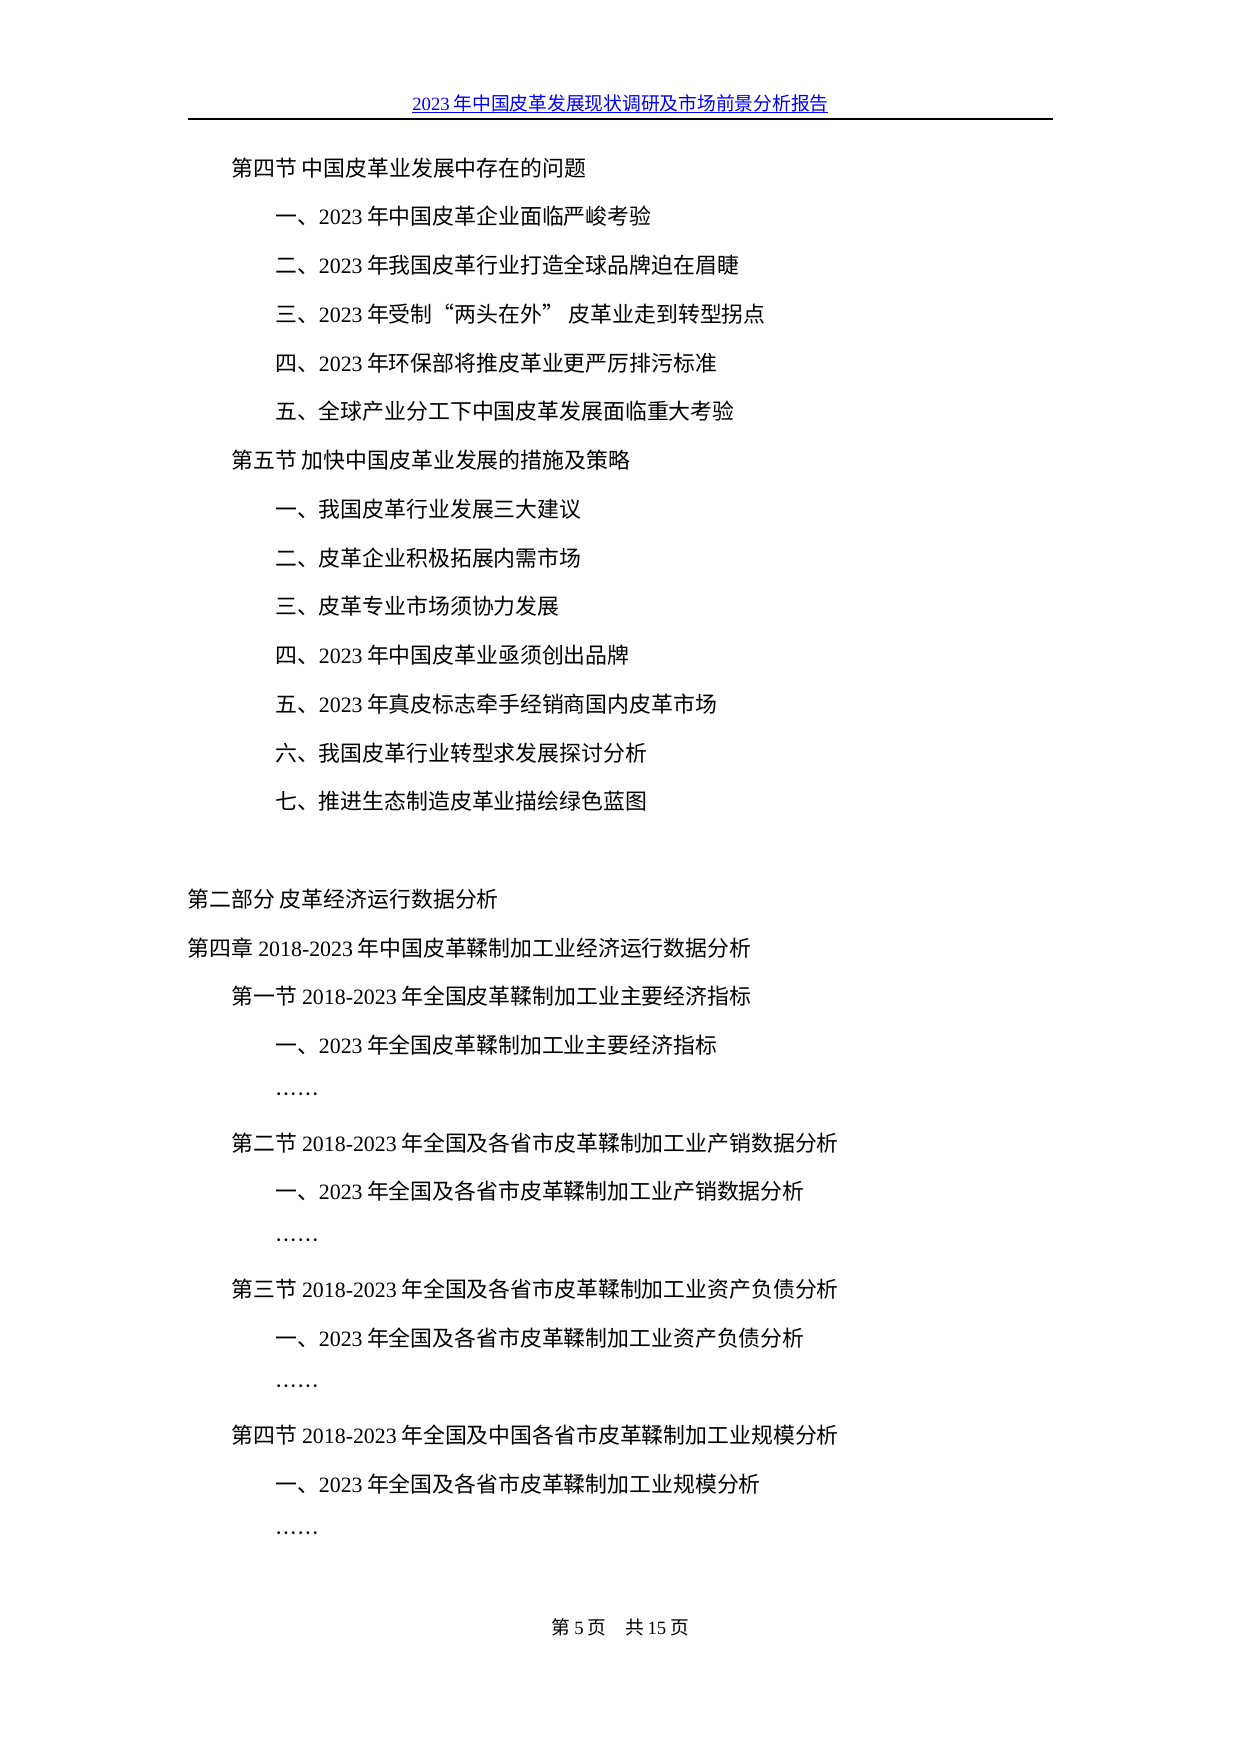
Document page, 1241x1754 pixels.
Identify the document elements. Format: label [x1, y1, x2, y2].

text [187, 150, 1053, 1548]
